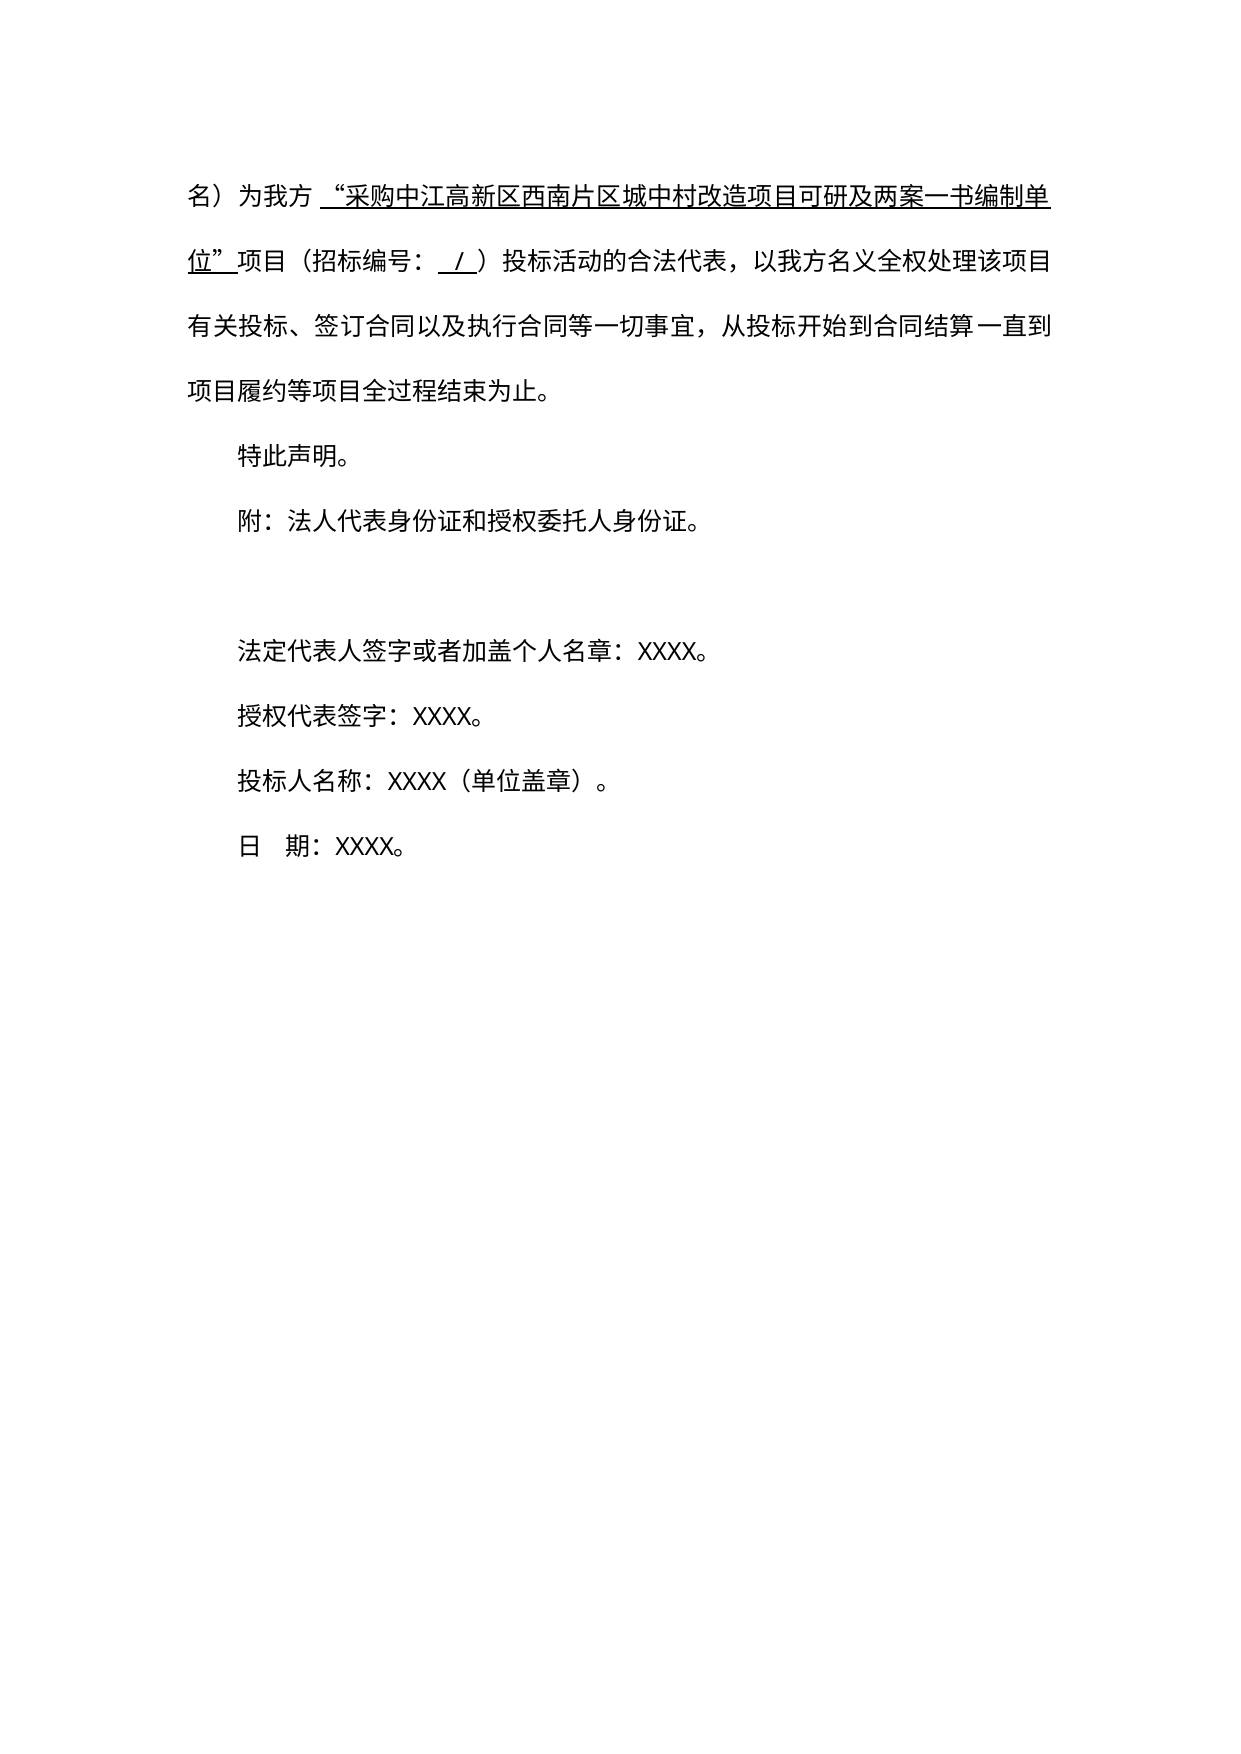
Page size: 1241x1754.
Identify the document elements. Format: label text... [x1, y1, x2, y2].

text 投标人名称：XXXX（单位盖章）。 [187, 747, 1053, 812]
text 附：法人代表身份证和授权委托人身份证。 [187, 487, 1053, 552]
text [187, 162, 1053, 422]
text 授权代表签字：XXXX。 [187, 682, 1053, 747]
text 特此声明。 [187, 422, 1053, 487]
text 日 期：XXXX。 [187, 812, 1053, 877]
text 法定代表人签字或者加盖个人名章：XXXX。 [187, 617, 1053, 682]
